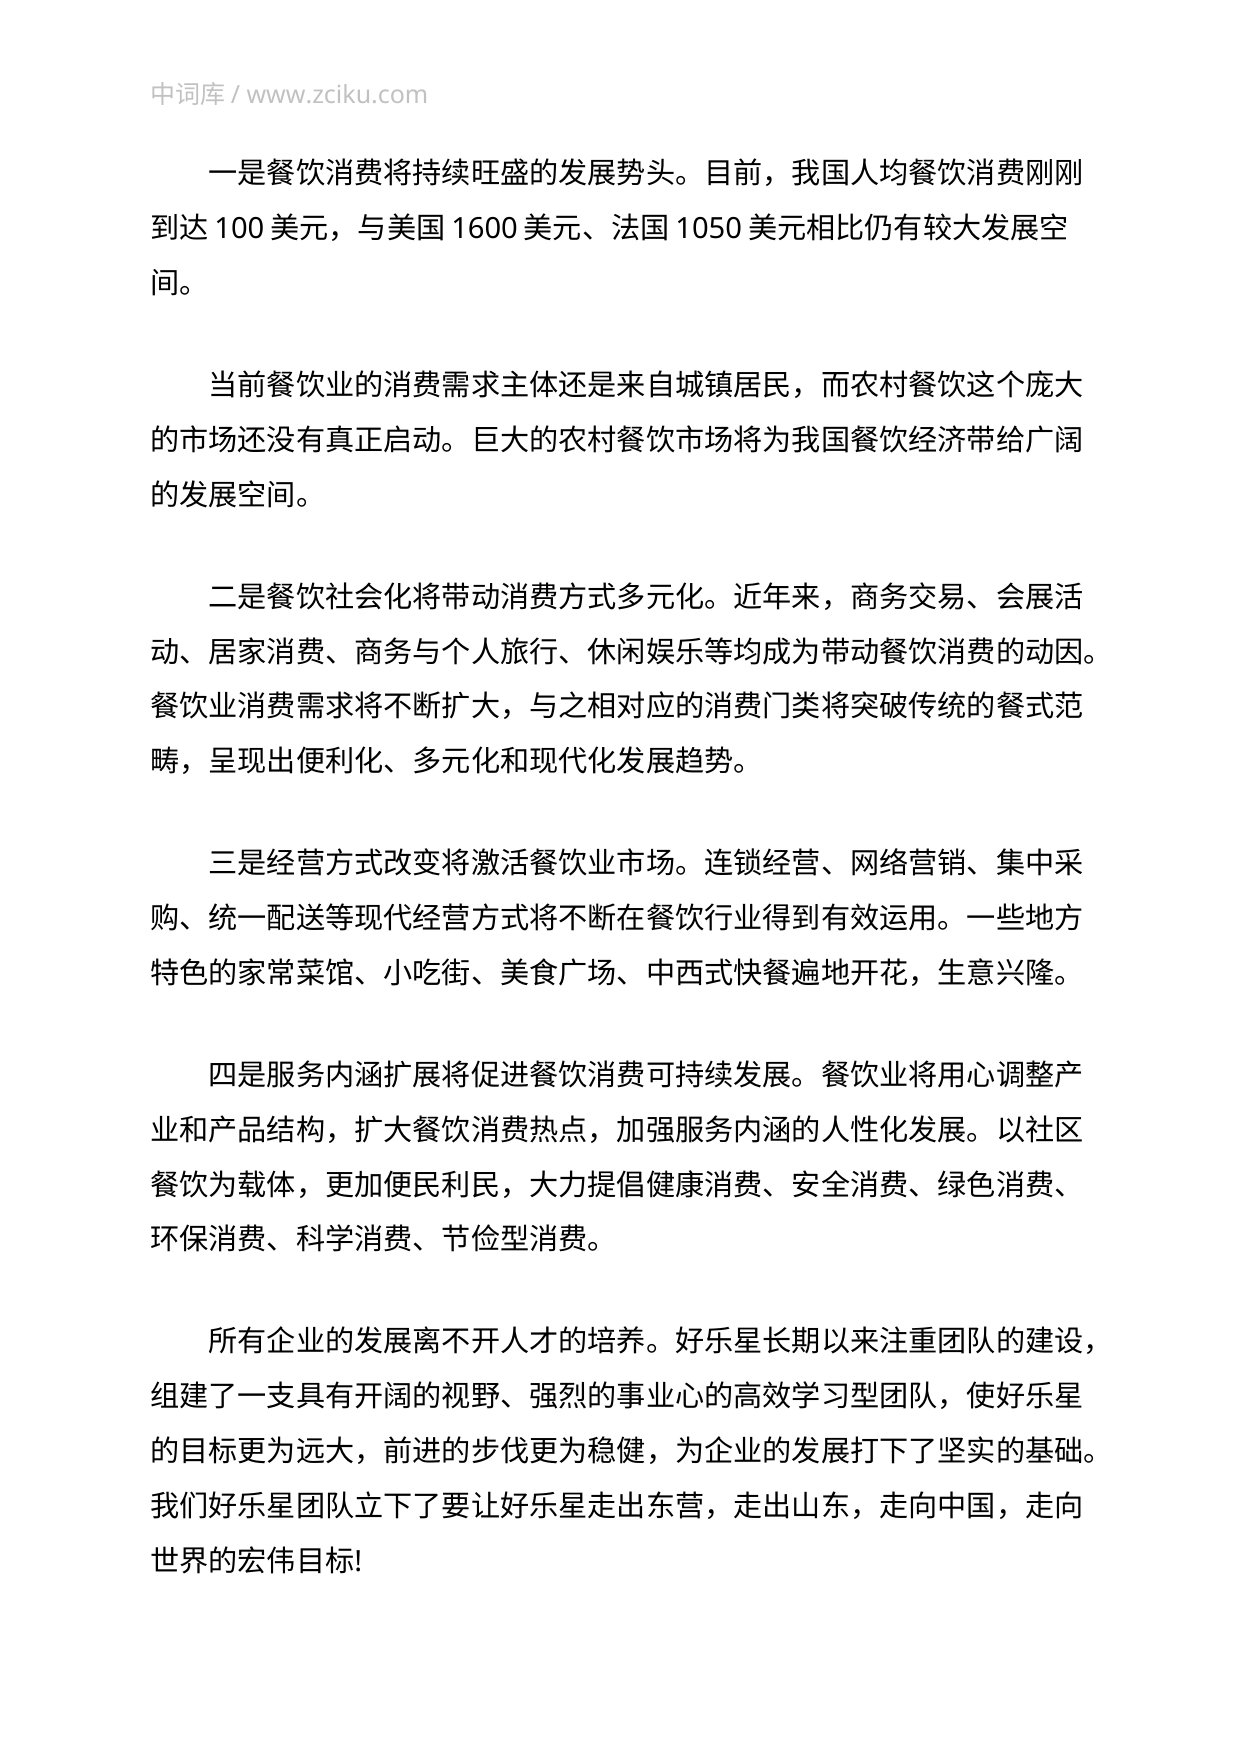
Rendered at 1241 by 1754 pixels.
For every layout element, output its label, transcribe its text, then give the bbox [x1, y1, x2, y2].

text 当前餐饮业的消费需求主体还是来自城镇居民，而农村餐饮这个庞大的市场还没有真正启动。巨大的农村餐饮市场将为我国餐饮经济带给广阔的发展空间。 [150, 362, 1090, 514]
text 四是服务内涵扩展将促进餐饮消费可持续发展。餐饮业将用心调整产业和产品结构，扩大餐饮消费热点，加强服务内涵的人性化发展。以社区餐饮为载体，更加便民利民，大力提倡健康消费、安全消费、绿色消费、环保消费、科学消费、节俭型消费。 [150, 1051, 1090, 1258]
text 所有企业的发展离不开人才的培养。好乐星长期以来注重团队的建设，组建了一支具有开阔的视野、强烈的事业心的高效学习型团队，使好乐星的目标更为远大，前进的步伐更为稳健，为企业的发展打下了坚实的基础。我们好乐星团队立下了要让好乐星走出东营，走出山东，走向中国，走向世界的宏伟目标! [150, 1318, 1090, 1580]
text 三是经营方式改变将激活餐饮业市场。连锁经营、网络营销、集中采购、统一配送等现代经营方式将不断在餐饮行业得到有效运用。一些地方特色的家常菜馆、小吃街、美食广场、中西式快餐遍地开花，生意兴隆。 [150, 840, 1090, 992]
text 二是餐饮社会化将带动消费方式多元化。近年来，商务交易、会展活动、居家消费、商务与个人旅行、休闲娱乐等均成为带动餐饮消费的动因。餐饮业消费需求将不断扩大，与之相对应的消费门类将突破传统的餐式范畴，呈现出便利化、多元化和现代化发展趋势。 [150, 573, 1090, 780]
text 一是餐饮消费将持续旺盛的发展势头。目前，我国人均餐饮消费刚刚到达100美元，与美国1600美元、法国1050美元相比仍有较大发展空间。 [150, 150, 1090, 302]
